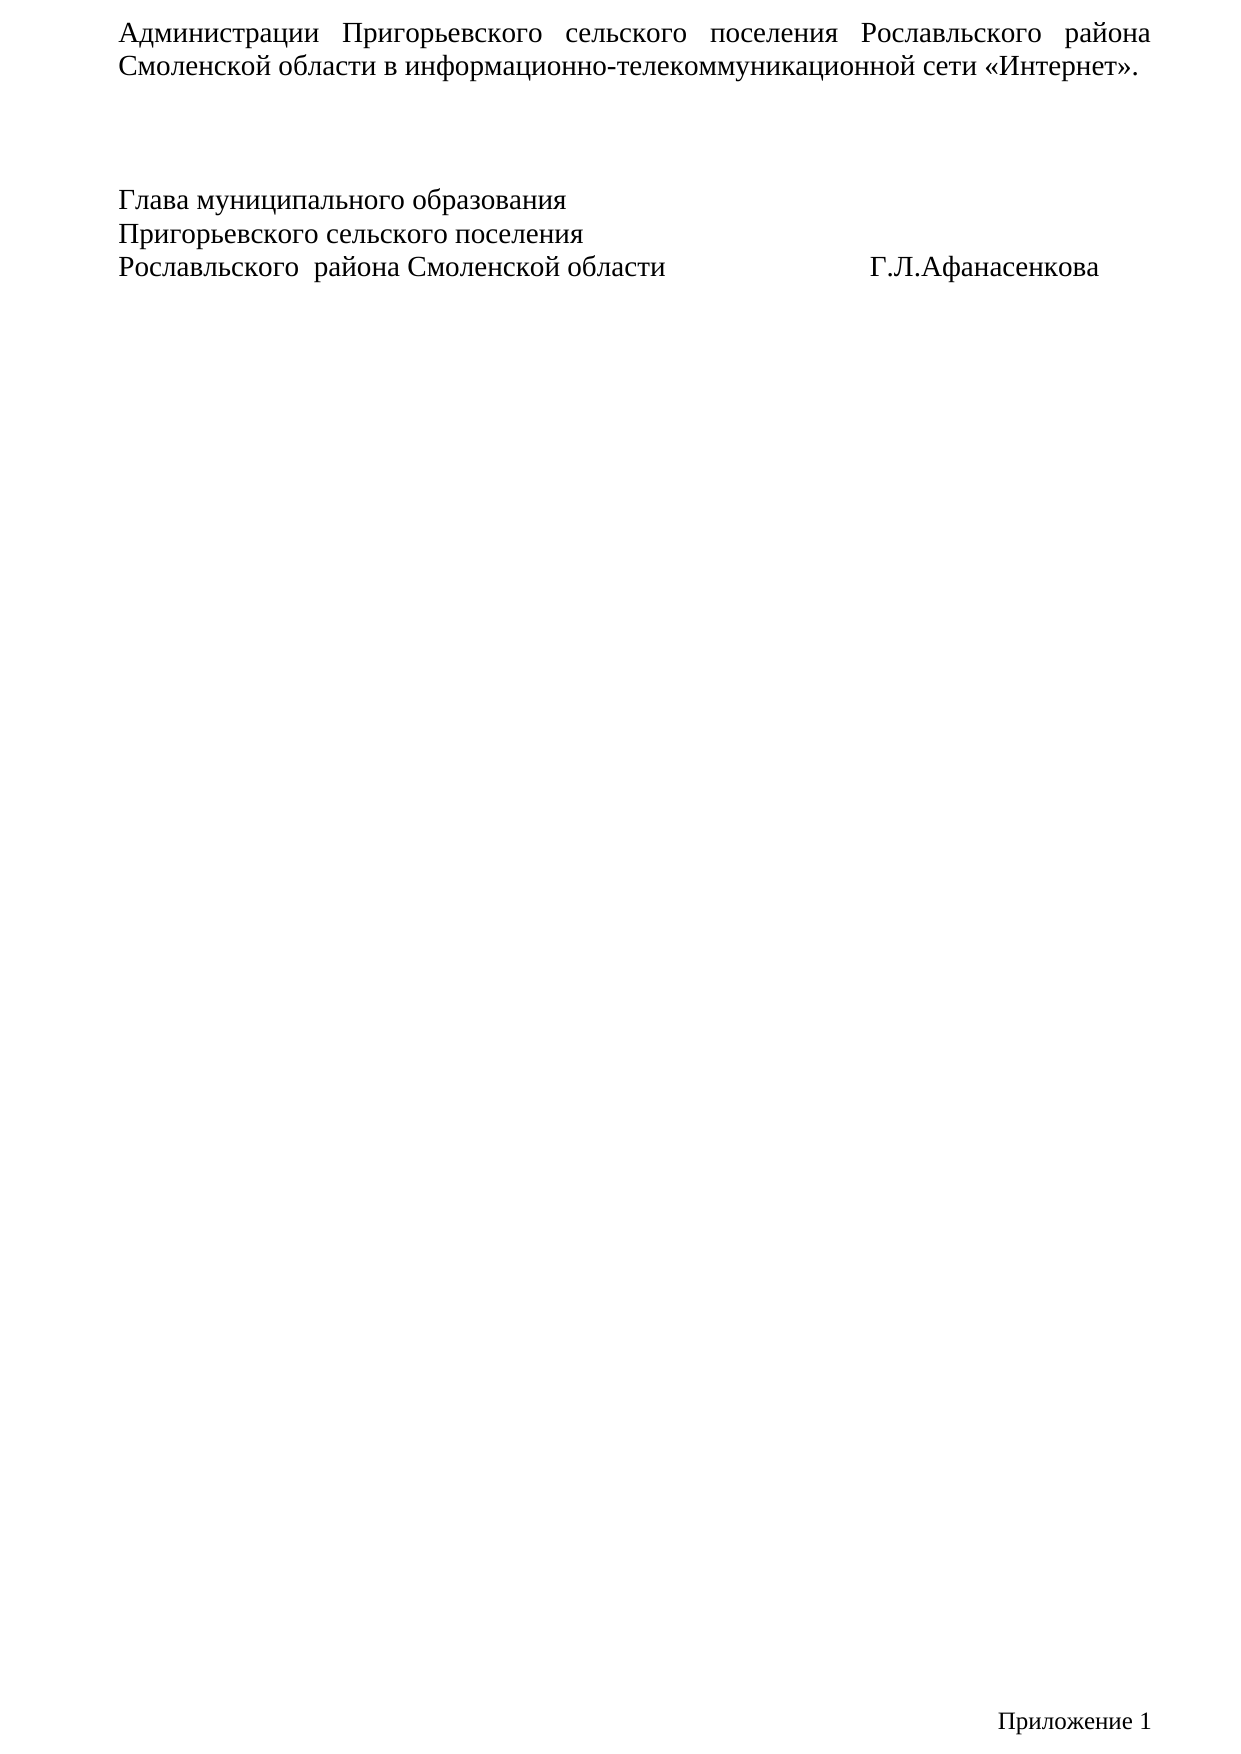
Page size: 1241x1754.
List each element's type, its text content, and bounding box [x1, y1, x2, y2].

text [118, 15, 1152, 82]
text Пригорьевского сельского поселения [118, 216, 1152, 249]
text Рославльского района Смоленской области Г.Л.Афанасенкова [118, 249, 1152, 283]
text Приложение 1 [118, 1706, 1152, 1735]
text Глава муниципального образования [118, 182, 1152, 216]
